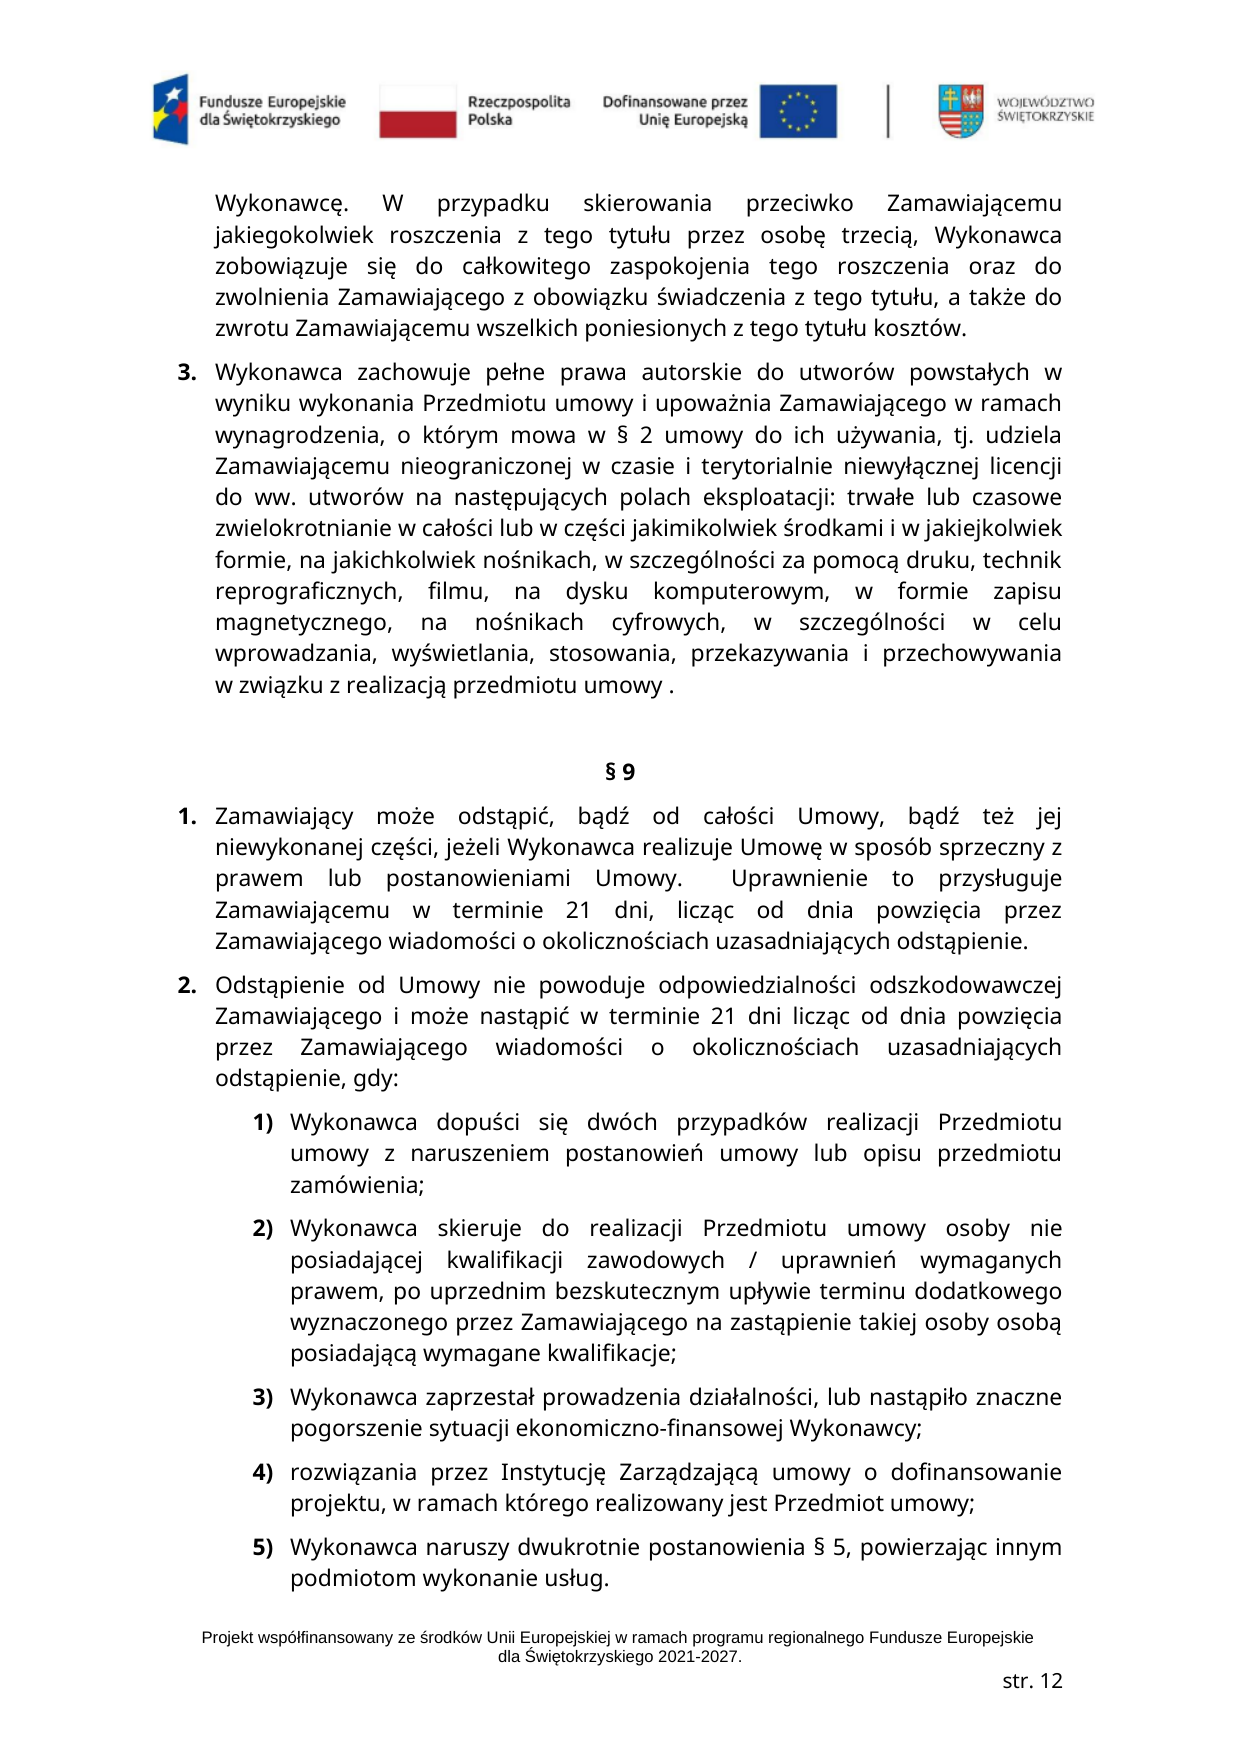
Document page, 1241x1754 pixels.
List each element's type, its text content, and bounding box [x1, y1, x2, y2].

list Wykonawca zachowuje pełne prawa autorskie do utworów powstałych w wyniku wykonania Przedmiotu umowy i upoważnia Zamawiającego w ramach wynagrodzenia, o którym mowa w § 2 umowy do ich używania, tj. udziela Zamawiającemu nieograniczonej w czasie i terytorialnie niewyłącznej licencji do ww. utworów na następujących polach eksploatacji: trwałe lub czasowe zwielokrotnianie w całości lub w części jakimikolwiek środkami i w jakiejkolwiek formie, na jakichkolwiek nośnikach, w szczególności za pomocą druku, technik reprograficznych, filmu, na dysku komputerowym, w formie zapisu magnetycznego, na nośnikach cyfrowych, w szczególności w celu wprowadzania, wyświetlania, stosowania, przekazywania i przechowywania w związku z realizacją przedmiotu umowy . [177, 356, 1063, 700]
list Wykonawca dopuści się dwóch przypadków realizacji Przedmiotu umowy z naruszeniem postanowień umowy lub opisu przedmiotu zamówienia; [252, 1106, 1063, 1200]
picture [118, 29, 1136, 160]
list Wykonawca naruszy dwukrotnie postanowienia § 5, powierzając innym podmiotom wykonanie usług. [252, 1531, 1063, 1593]
list Wykonawca skieruje do realizacji Przedmiotu umowy osoby nie posiadającej kwalifikacji zawodowych / uprawnień wymaganych prawem, po uprzednim bezskutecznym upływie terminu dodatkowego wyznaczonego przez Zamawiającego na zastąpienie takiej osoby osobą posiadającą wymagane kwalifikacje; [252, 1212, 1063, 1368]
list Zamawiający może odstąpić, bądź od całości Umowy, bądź też jej niewykonanej części, jeżeli Wykonawca realizuje Umowę w sposób sprzeczny z prawem lub postanowieniami Umowy. Uprawnienie to przysługuje Zamawiającemu w terminie 21 dni, licząc od dnia powzięcia przez Zamawiającego wiadomości o okolicznościach uzasadniających odstąpienie. [177, 800, 1063, 956]
list Wykonawca zaprzestał prowadzenia działalności, lub nastąpiło znaczne pogorszenie sytuacji ekonomiczno-finansowej Wykonawcy; [252, 1381, 1063, 1443]
text § 9 [177, 756, 1063, 787]
list Odstąpienie od Umowy nie powoduje odpowiedzialności odszkodowawczej Zamawiającego i może nastąpić w terminie 21 dni licząc od dnia powzięcia przez Zamawiającego wiadomości o okolicznościach uzasadniających odstąpienie, gdy: [177, 968, 1063, 1093]
list rozwiązania przez Instytucję Zarządzającą umowy o dofinansowanie projektu, w ramach którego realizowany jest Przedmiot umowy; [252, 1456, 1063, 1518]
